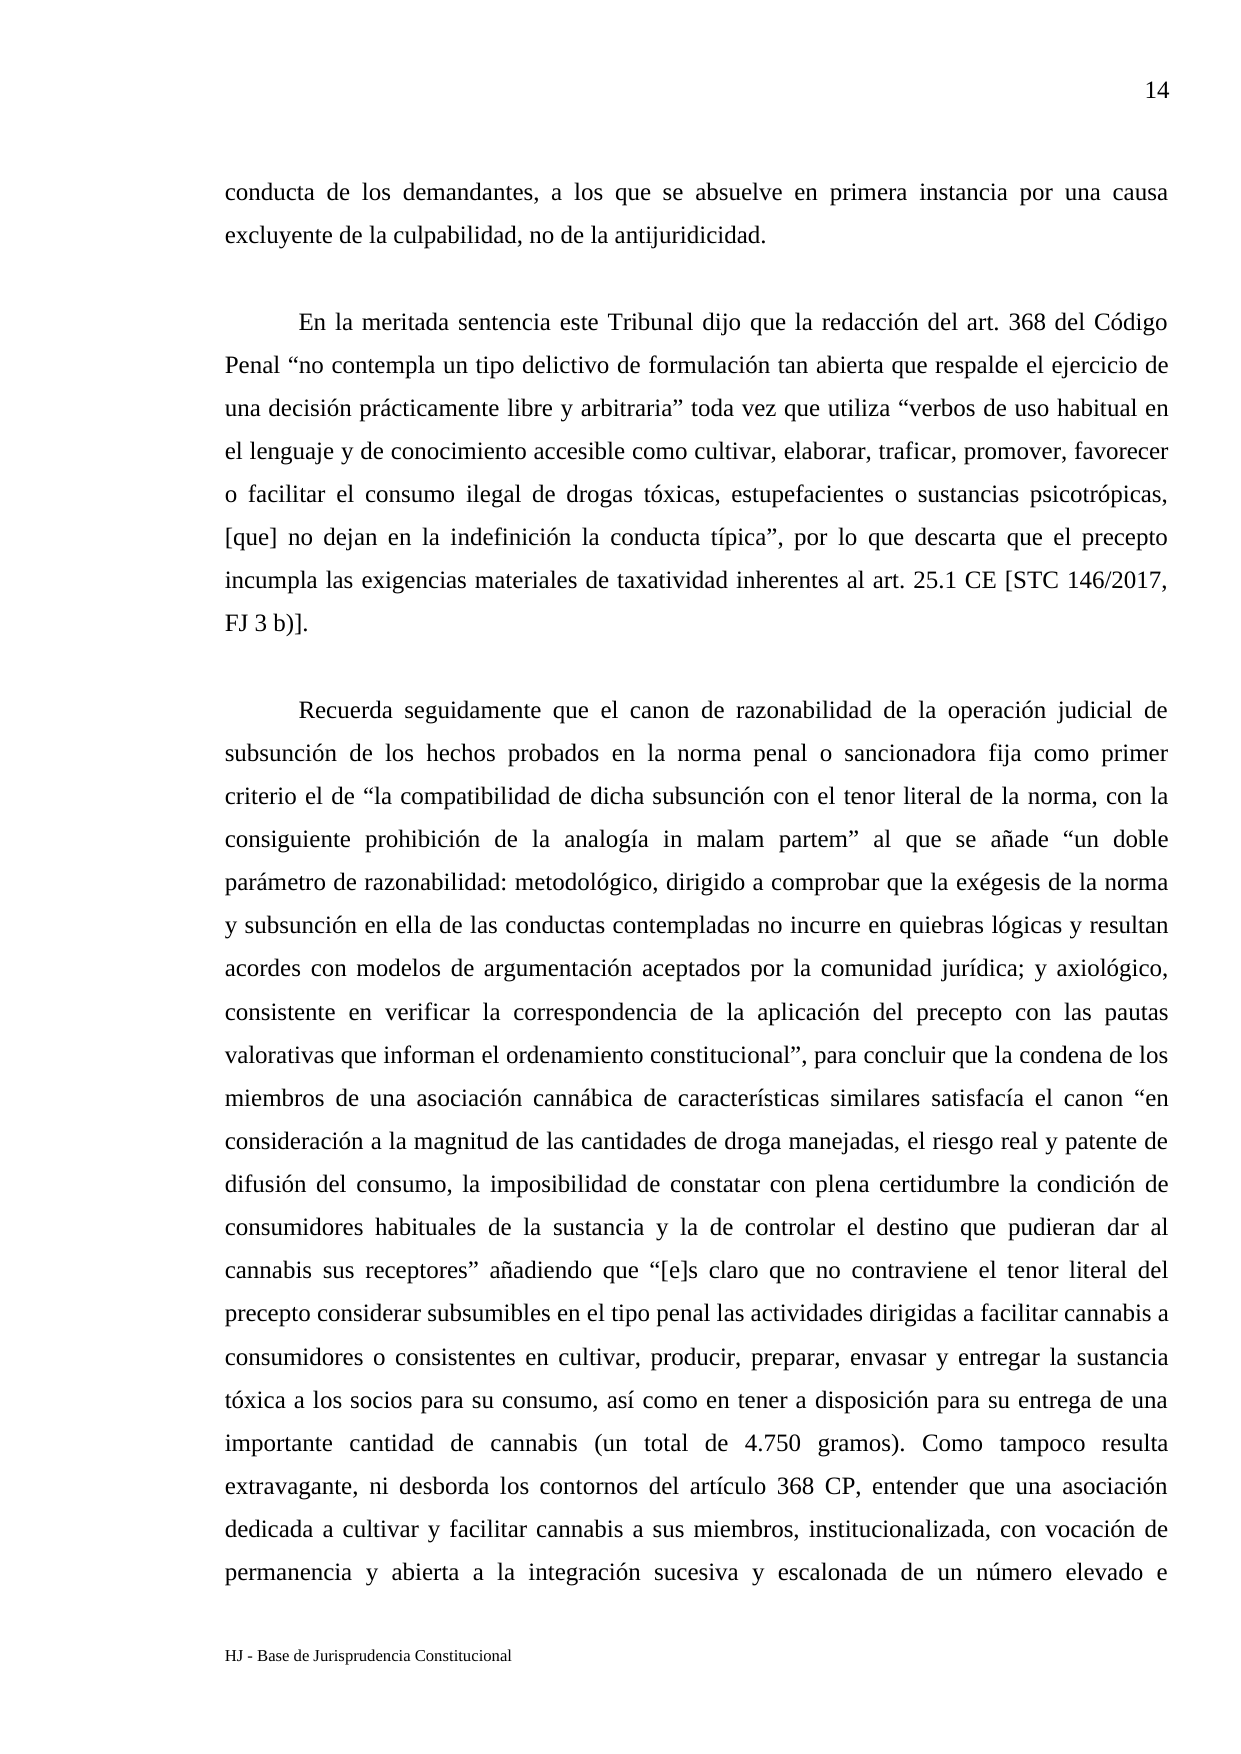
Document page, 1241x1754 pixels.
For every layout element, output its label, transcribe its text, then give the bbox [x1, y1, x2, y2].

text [224, 695, 1169, 1586]
text En la meritada sentencia este Tribunal dijo que la redacción del art. 368 del Código Penal “no contempla un tipo delictivo de formulación tan abierta que respalde el ejercicio de una decisión prácticamente libre y arbitraria” toda vez que utiliza “verbos de uso habitual en el lenguaje y de conocimiento accesible como cultivar, elaborar, traficar, promover, favorecer o facilitar el consumo ilegal de drogas tóxicas, estupefacientes o sustancias psicotrópicas, [que] no dejan en la indefinición la conducta típica”, por lo que descarta que el precepto incumpla las exigencias materiales de taxatividad inherentes al art. 25.1 CE [STC 146/2017, FJ 3 b)]. [224, 307, 1169, 637]
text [224, 177, 1169, 249]
